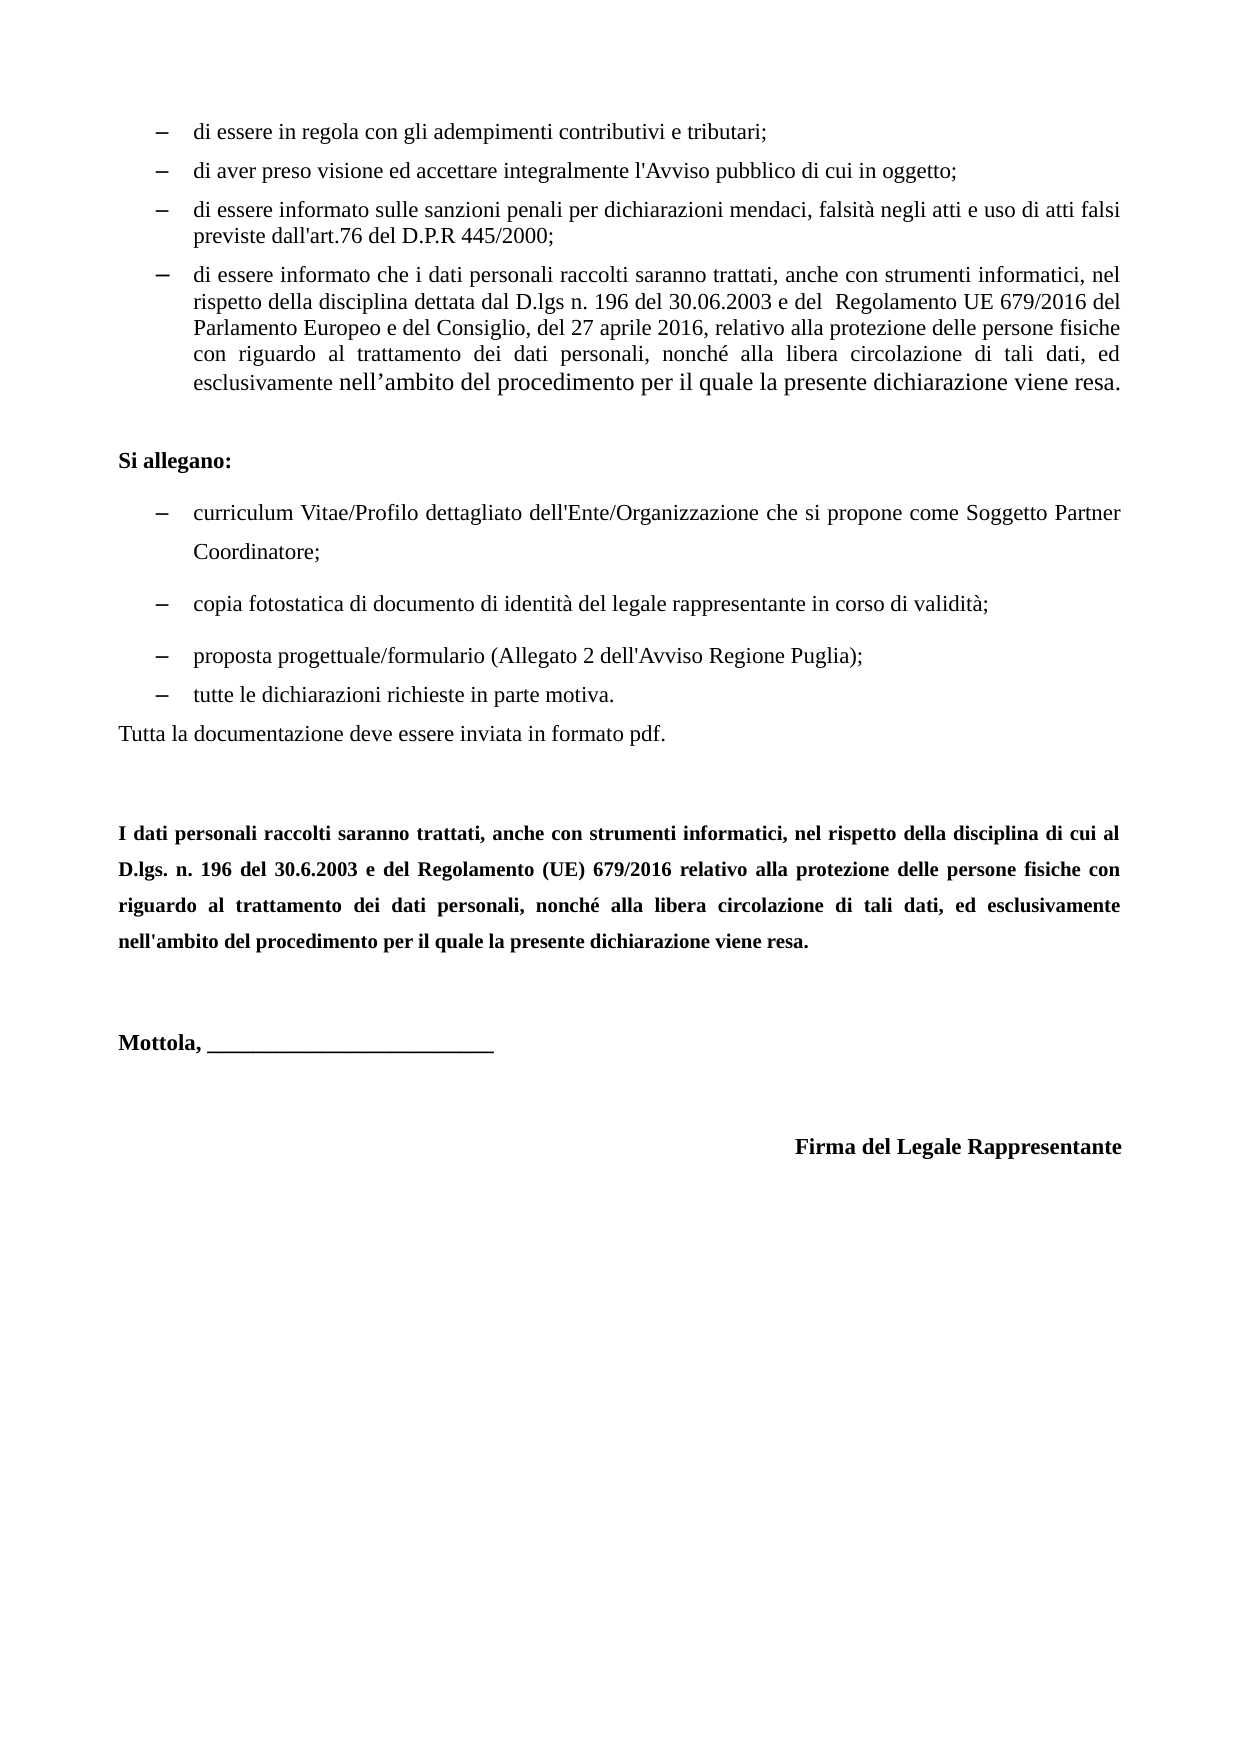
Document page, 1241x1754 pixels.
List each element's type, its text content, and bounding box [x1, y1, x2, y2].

text Firma del Legale Rappresentante [118, 1133, 1122, 1159]
text Tutta la documentazione deve essere inviata in formato pdf. [118, 720, 1122, 746]
list di essere informato che i dati personali raccolti saranno trattati, anche con strumenti informatici, nel rispetto della disciplina dettata dal D.lgs n. 196 del 30.06.2003 e del Regolamento UE 679/2016 del Parlamento Europeo e del Consiglio, del 27 aprile 2016, relativo alla protezione delle persone fisiche con riguardo al trattamento dei dati personali, nonché alla libera circolazione di tali dati, ed esclusivamente nell’ambito del procedimento per il quale la presente dichiarazione viene resa. [156, 261, 1122, 396]
list curriculum Vitae/Profilo dettagliato dell'Ente/Organizzazione che si propone come Soggetto Partner Coordinatore; [156, 499, 1122, 565]
list di essere in regola con gli adempimenti contributivi e tributari; [156, 118, 1122, 144]
list copia fotostatica di documento di identità del legale rappresentante in corso di validità; [156, 590, 1122, 617]
list tutte le dichiarazioni richieste in parte motiva. [156, 681, 1122, 708]
text Mottola, _________________________ [118, 1029, 1122, 1056]
list di aver preso visione ed accettare integralmente l'Avviso pubblico di cui in oggetto; [156, 157, 1122, 183]
text Si allegano: [118, 447, 1122, 473]
list di essere informato sulle sanzioni penali per dichiarazioni mendaci, falsità negli atti e uso di atti falsi previste dall'art.76 del D.P.R 445/2000; [156, 196, 1122, 248]
text I dati personali raccolti saranno trattati, anche con strumenti informatici, nel rispetto della disciplina di cui al D.lgs. n. 196 del 30.6.2003 e del Regolamento (UE) 679/2016 relativo alla protezione delle persone fisiche con riguardo al trattamento dei dati personali, nonché alla libera circolazione di tali dati, ed esclusivamente nell'ambito del procedimento per il quale la presente dichiarazione viene resa. [118, 821, 1122, 953]
list proposta progettuale/formulario (Allegato 2 dell'Avviso Regione Puglia); [156, 642, 1122, 669]
